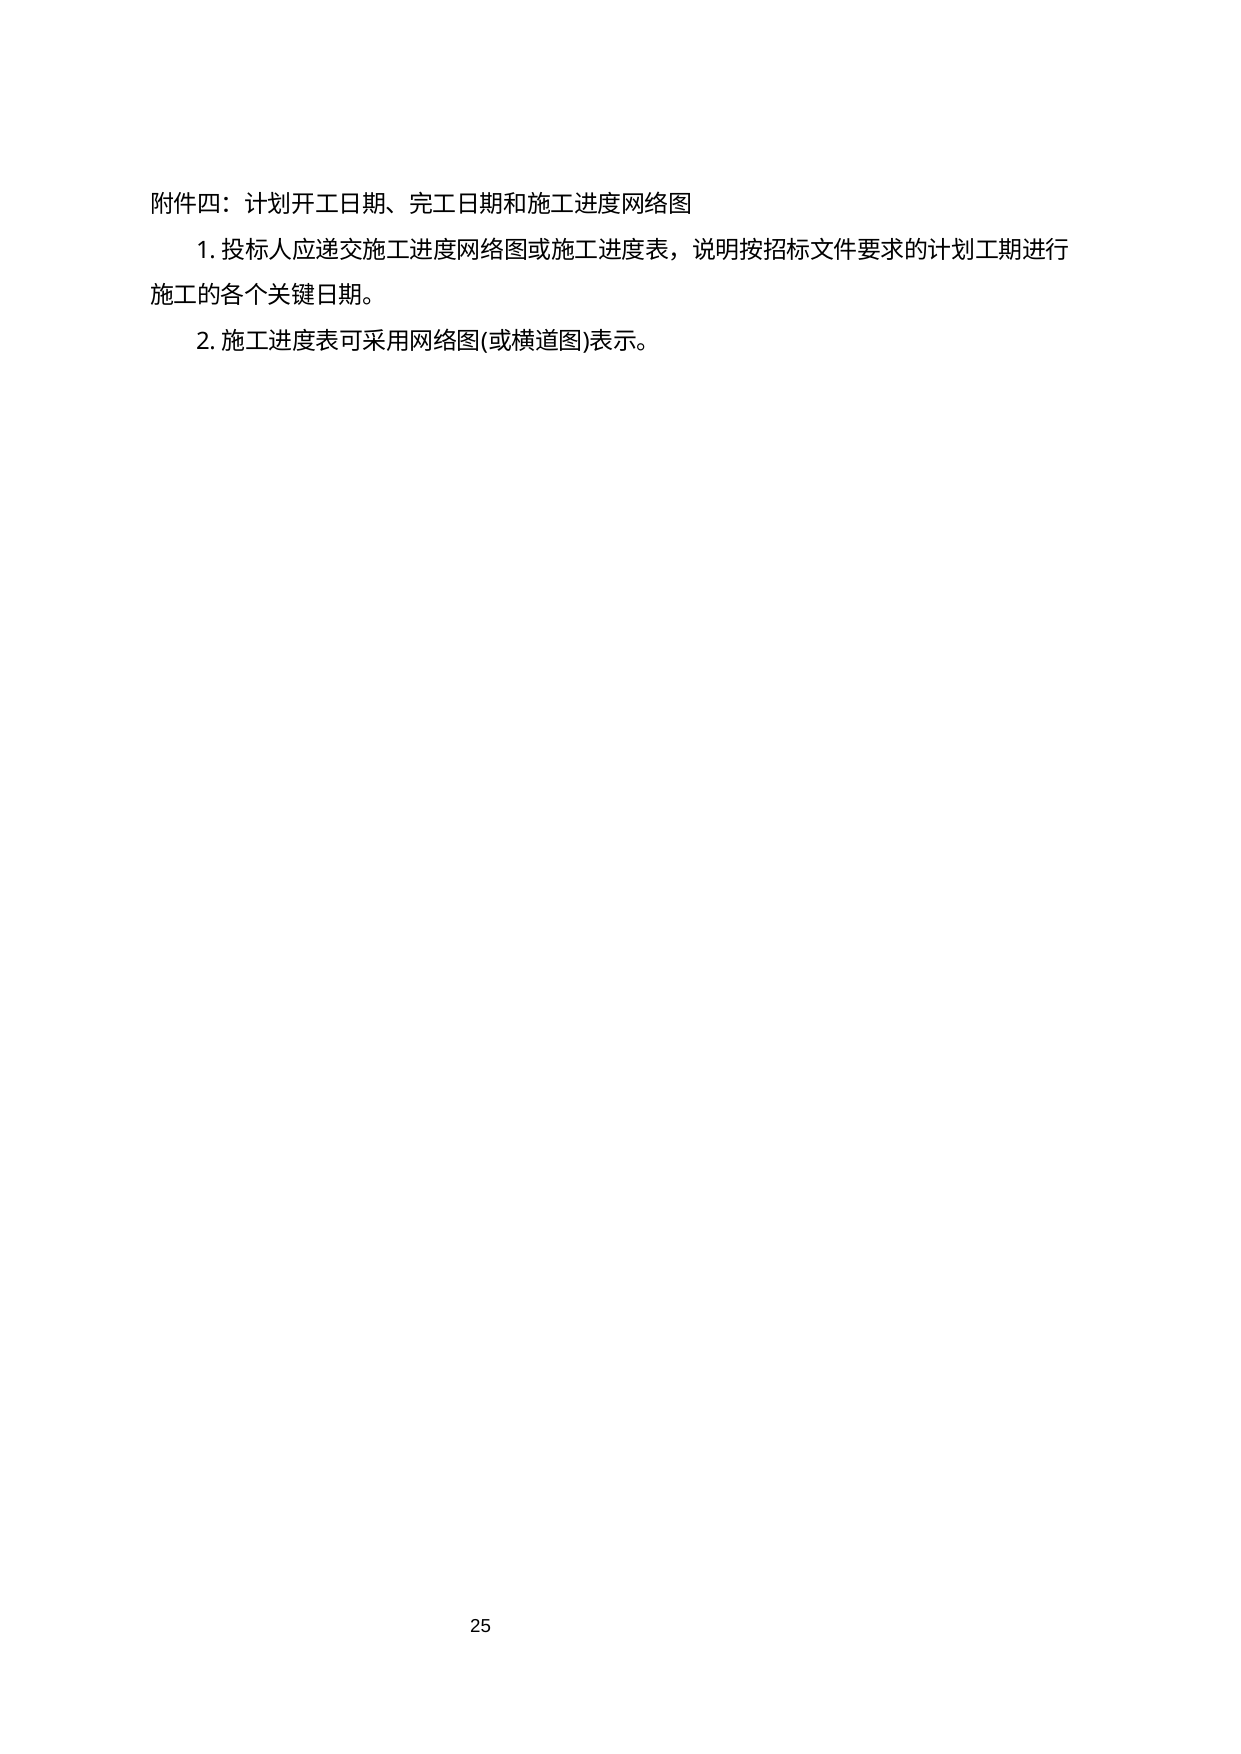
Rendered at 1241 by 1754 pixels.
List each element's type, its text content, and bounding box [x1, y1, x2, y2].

text 附件四：计划开工日期、完工日期和施工进度网络图 [150, 176, 1090, 221]
text 1. 投标人应递交施工进度网络图或施工进度表，说明按招标文件要求的计划工期进行施工的各个关键日期。 [150, 221, 1090, 313]
text 2. 施工进度表可采用网络图(或横道图)表示。 [150, 313, 1090, 359]
